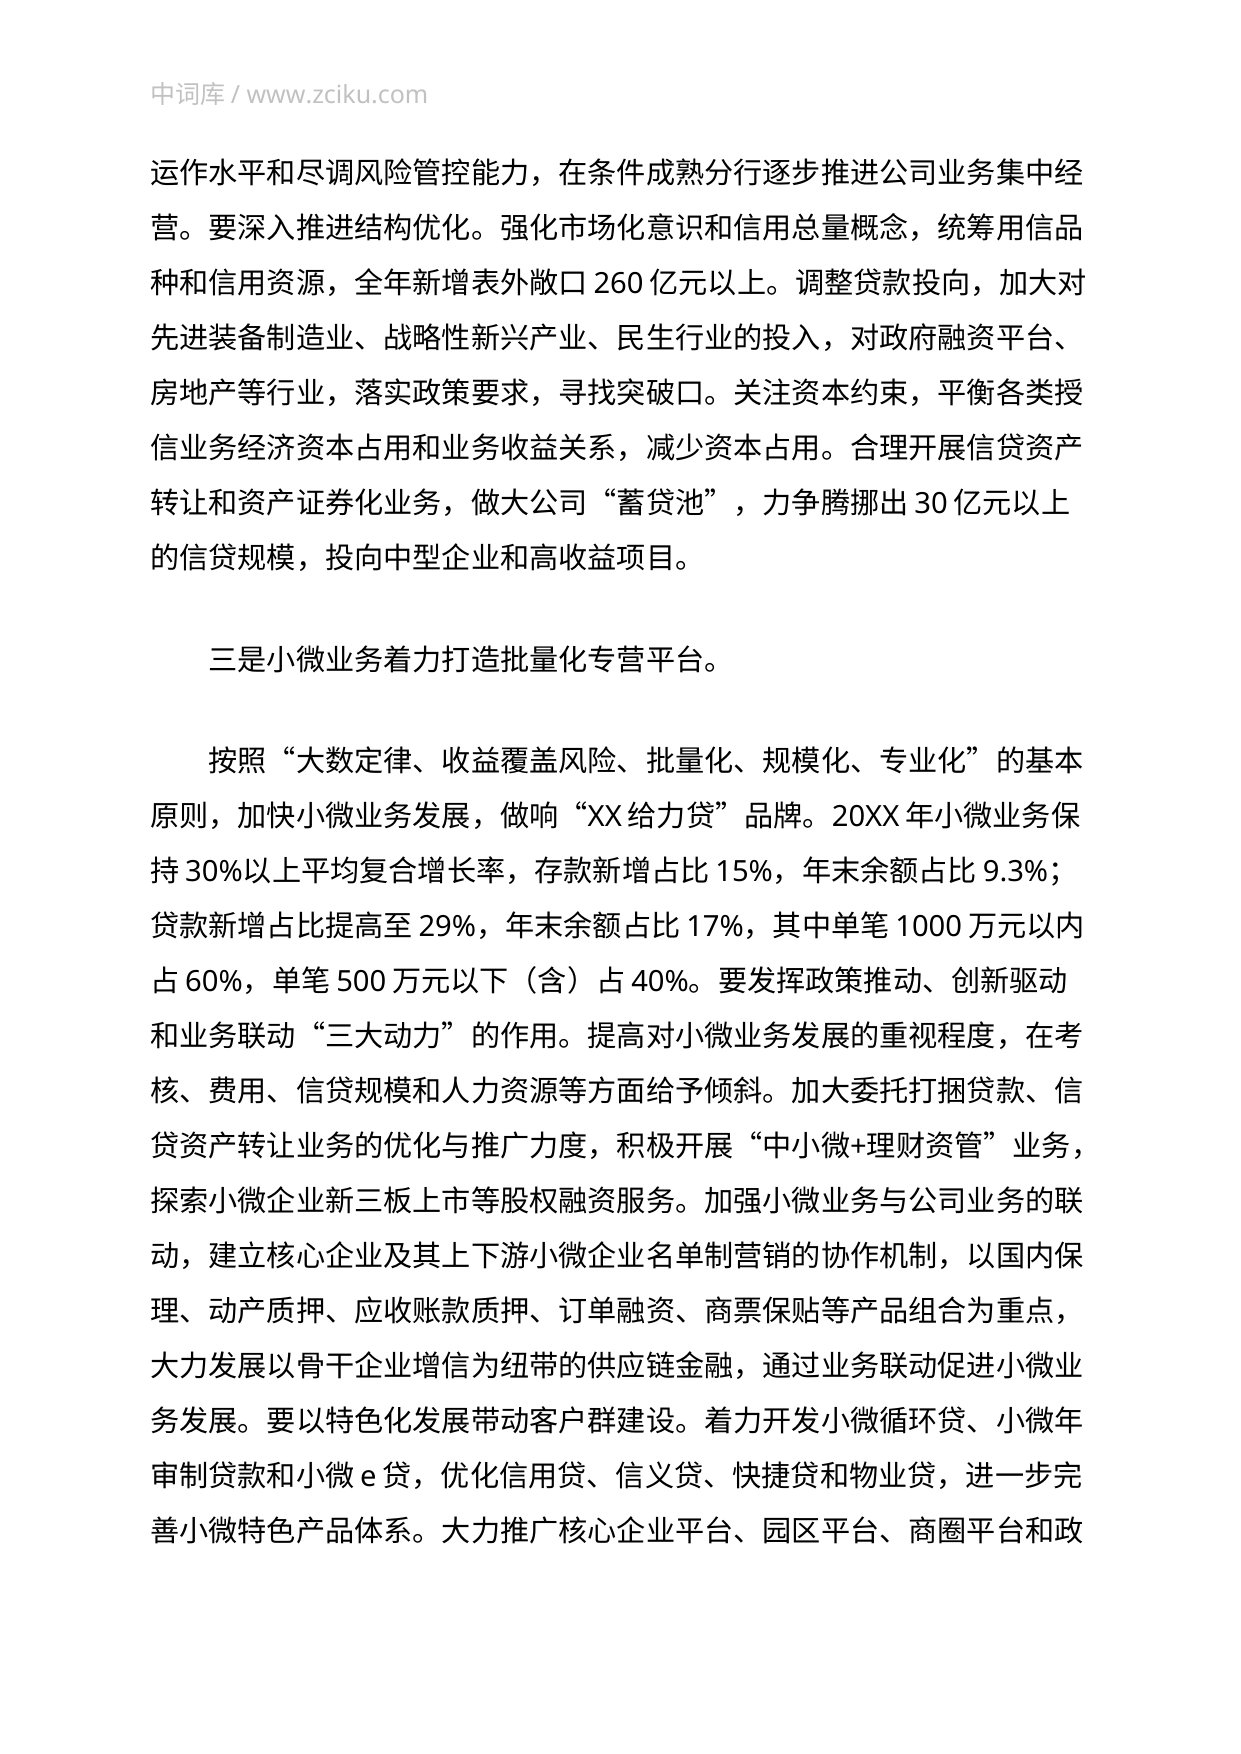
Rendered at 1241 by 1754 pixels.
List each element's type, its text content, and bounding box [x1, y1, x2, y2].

text 三是小微业务着力打造批量化专营平台。 [150, 636, 1090, 678]
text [150, 150, 1090, 577]
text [150, 738, 1090, 1549]
